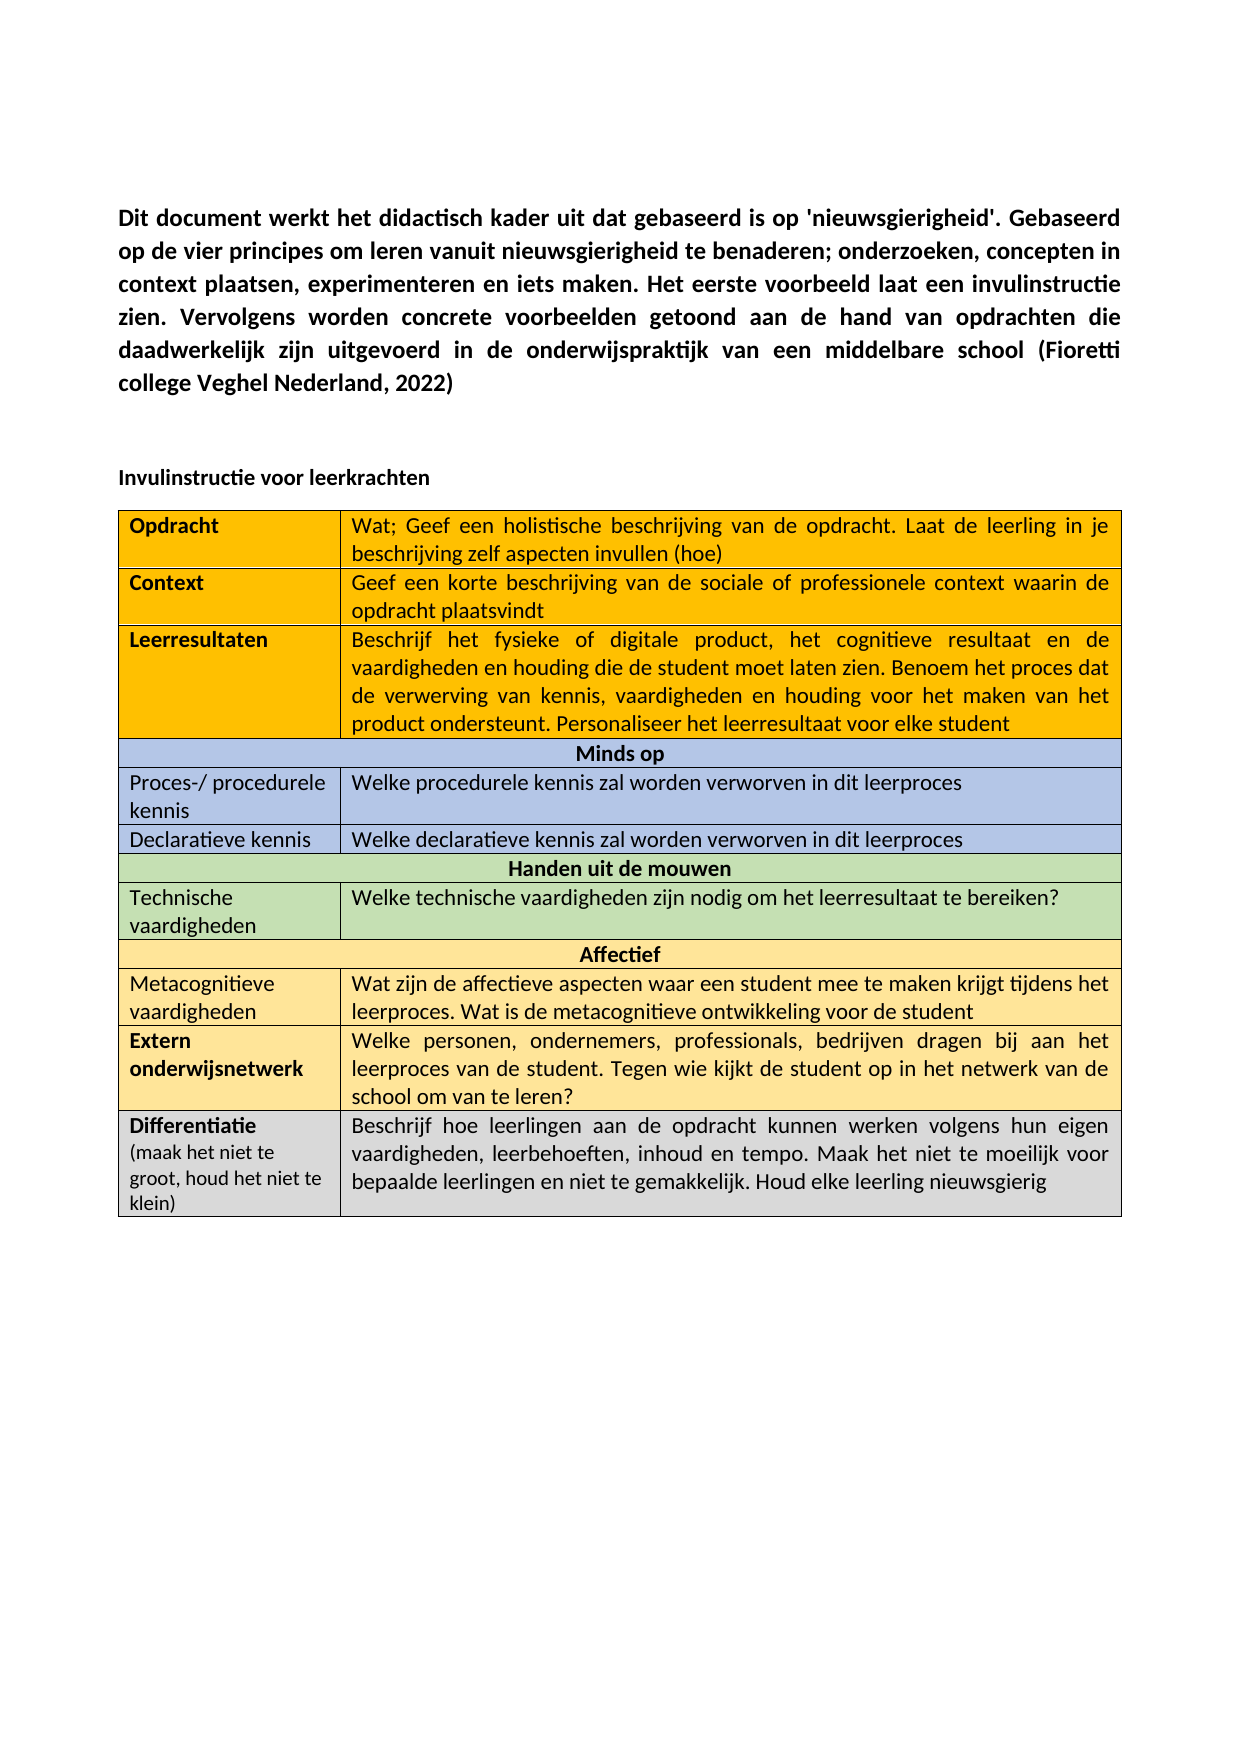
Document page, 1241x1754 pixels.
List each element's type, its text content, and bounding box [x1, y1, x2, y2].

table_cell Differentiatie (maak het niet te groot, houd het niet te klein) [119, 1111, 340, 1216]
table_cell Affectief [119, 940, 1121, 968]
table_cell Declaratieve kennis [119, 825, 340, 853]
table_cell Metacognitieve vaardigheden [119, 969, 340, 1025]
table_cell Technische vaardigheden [119, 883, 340, 939]
table_cell Minds op [119, 739, 1121, 767]
text Invulinstructie voor leerkrachten [118, 463, 1122, 491]
table_cell Welke declaratieve kennis zal worden verworven in dit leerproces [341, 825, 1121, 853]
table_header Wat; Geef een holistische beschrijving van de opdracht. Laat de leerling in je beschrijving zelf aspecten invullen (hoe) [341, 511, 1121, 567]
table_cell Beschrijf het fysieke of digitale product, het cognitieve resultaat en de vaardigheden en houding die de student moet laten zien. Benoem het proces dat de verwerving van kennis, vaardigheden en houding voor het maken van het product ondersteunt. Personaliseer het leerresultaat voor elke student [341, 626, 1121, 738]
table_cell Welke procedurele kennis zal worden verworven in dit leerproces [341, 768, 1121, 824]
text Dit document werkt het didactisch kader uit dat gebaseerd is op 'nieuwsgierigheid'. Gebaseerd op de vier principes om leren vanuit nieuwsgierigheid te benaderen; onderzoeken, concepten in context plaatsen, experimenteren en iets maken. Het eerste voorbeeld laat een invulinstructie zien. Vervolgens worden concrete voorbeelden getoond aan de hand van opdrachten die daadwerkelijk zijn uitgevoerd in de onderwijspraktijk van een middelbare school (Fioretti college Veghel Nederland, 2022) [118, 202, 1122, 397]
table_cell Geef een korte beschrijving van de sociale of professionele context waarin de opdracht plaatsvindt [341, 569, 1121, 624]
table_cell Leerresultaten [119, 626, 340, 738]
table_cell Proces-/ procedurele kennis [189, 768, 340, 824]
table_cell Wat zijn de affectieve aspecten waar een student mee te maken krijgt tijdens het leerproces. Wat is de metacognitieve ontwikkeling voor de student [341, 969, 1121, 1025]
table_cell Extern onderwijsnetwerk [119, 1026, 340, 1110]
table_cell Welke personen, ondernemers, professionals, bedrijven dragen bij aan het leerproces van de student. Tegen wie kijkt de student op in het netwerk van de school om van te leren? [341, 1026, 1121, 1110]
table_cell Beschrijf hoe leerlingen aan de opdracht kunnen werken volgens hun eigen vaardigheden, leerbehoeften, inhoud en tempo. Maak het niet te moeilijk voor bepaalde leerlingen en niet te gemakkelijk. Houd elke leerling nieuwsgierig [341, 1111, 1121, 1216]
table_cell Welke technische vaardigheden zijn nodig om het leerresultaat te bereiken? [341, 883, 1121, 939]
table_cell Handen uit de mouwen [119, 854, 1121, 882]
table_header Opdracht [119, 511, 340, 567]
table_cell Context [119, 569, 340, 624]
